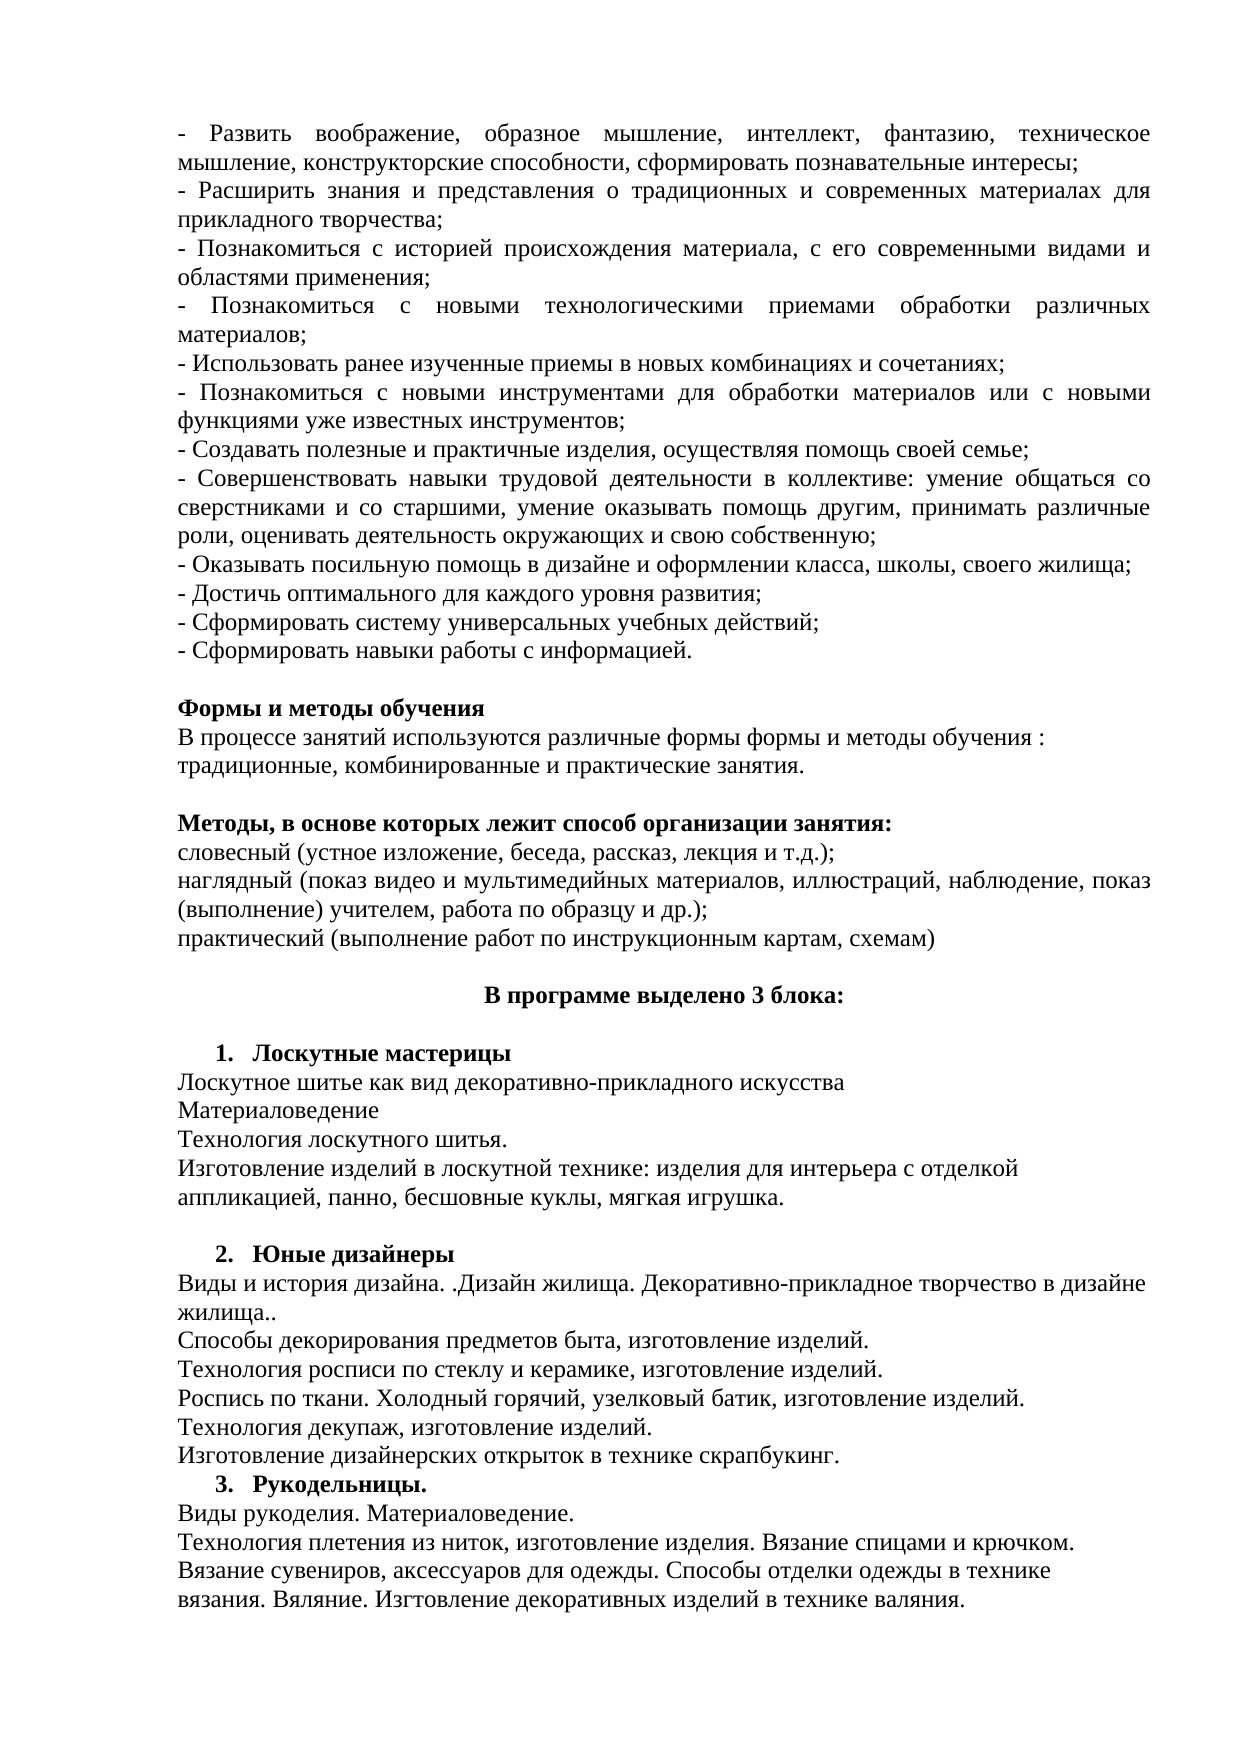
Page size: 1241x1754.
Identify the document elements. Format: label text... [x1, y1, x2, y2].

text Технология плетения из ниток, изготовление изделия. Вязание спицами и крючком. Вязание сувениров, аксессуаров для одежды. Способы отделки одежды в технике вязания. Вяляние. Изгтовление декоративных изделий в технике валяния. [177, 1527, 1152, 1613]
text - Использовать ранее изученные приемы в новых комбинациях и сочетаниях; [177, 348, 1152, 377]
text Формы и методы обучения В процессе занятий используются различные формы формы и методы обучения : традиционные, комбинированные и практические занятия. [177, 693, 1152, 779]
text - Оказывать посильную помощь в дизайне и оформлении класса, школы, своего жилища; [177, 549, 1152, 578]
text Изготовление изделий в лоскутной технике: изделия для интерьера с отделкой аппликацией, панно, бесшовные куклы, мягкая игрушка. [177, 1153, 1152, 1211]
text наглядный (показ видео и мультимедийных материалов, иллюстраций, наблюдение, показ (выполнение) учителем, работа по образцу и др.); [177, 866, 1152, 923]
text Виды рукоделия. Материаловедение. [177, 1498, 1152, 1527]
text - Расширить знания и представления о традиционных и современных материалах для прикладного творчества; [177, 176, 1152, 233]
text Технология декупаж, изготовление изделий. [177, 1412, 1152, 1441]
text В программе выделено 3 блока: [177, 981, 1152, 1009]
text словесный (устное изложение, беседа, рассказ, лекция и т.д.); [177, 837, 1152, 866]
text Методы, в основе которых лежит способ организации занятия: [177, 779, 1152, 837]
text - Совершенствовать навыки трудовой деятельности в коллективе: умение общаться со сверстниками и со старшими, умение оказывать помощь другим, принимать различные роли, оценивать деятельность окружающих и свою собственную; [177, 463, 1152, 549]
text - Развить воображение, образное мышление, интеллект, фантазию, техническое мышление, конструкторские способности, сформировать познавательные интересы; [177, 118, 1152, 176]
list Рукодельницы. [215, 1469, 1152, 1498]
text - Сформировать систему универсальных учебных действий; [177, 607, 1152, 636]
text Технология лоскутного шитья. [177, 1124, 1152, 1153]
text - Познакомиться с новыми инструментами для обработки материалов или с новыми функциями уже известных инструментов; [177, 377, 1152, 434]
text Лоскутное шитье как вид декоративно-прикладного искусства [177, 1067, 1152, 1096]
text - Создавать полезные и практичные изделия, осуществляя помощь своей семье; [177, 434, 1152, 463]
text - Познакомиться с историей происхождения материала, с его современными видами и областями применения; [177, 233, 1152, 291]
list Юные дизайнеры [215, 1239, 1152, 1268]
text - Достичь оптимального для каждого уровня развития; [177, 578, 1152, 607]
list Лоскутные мастерицы [215, 1038, 1152, 1067]
text - Сформировать навыки работы с информацией. [177, 636, 1152, 664]
text Технология росписи по стеклу и керамике, изготовление изделий. [177, 1354, 1152, 1383]
text Изготовление дизайнерских открыток в технике скрапбукинг. [177, 1441, 1152, 1469]
text Роспись по ткани. Холодный горячий, узелковый батик, изготовление изделий. [177, 1383, 1152, 1412]
text Способы декорирования предметов быта, изготовление изделий. [177, 1326, 1152, 1354]
text Материаловедение [177, 1096, 1152, 1124]
text Виды и история дизайна. .Дизайн жилища. Декоративно-прикладное творчество в дизайне жилища.. [177, 1268, 1152, 1326]
text - Познакомиться с новыми технологическими приемами обработки различных материалов; [177, 291, 1152, 348]
text практический (выполнение работ по инструкционным картам, схемам) [177, 923, 1152, 952]
